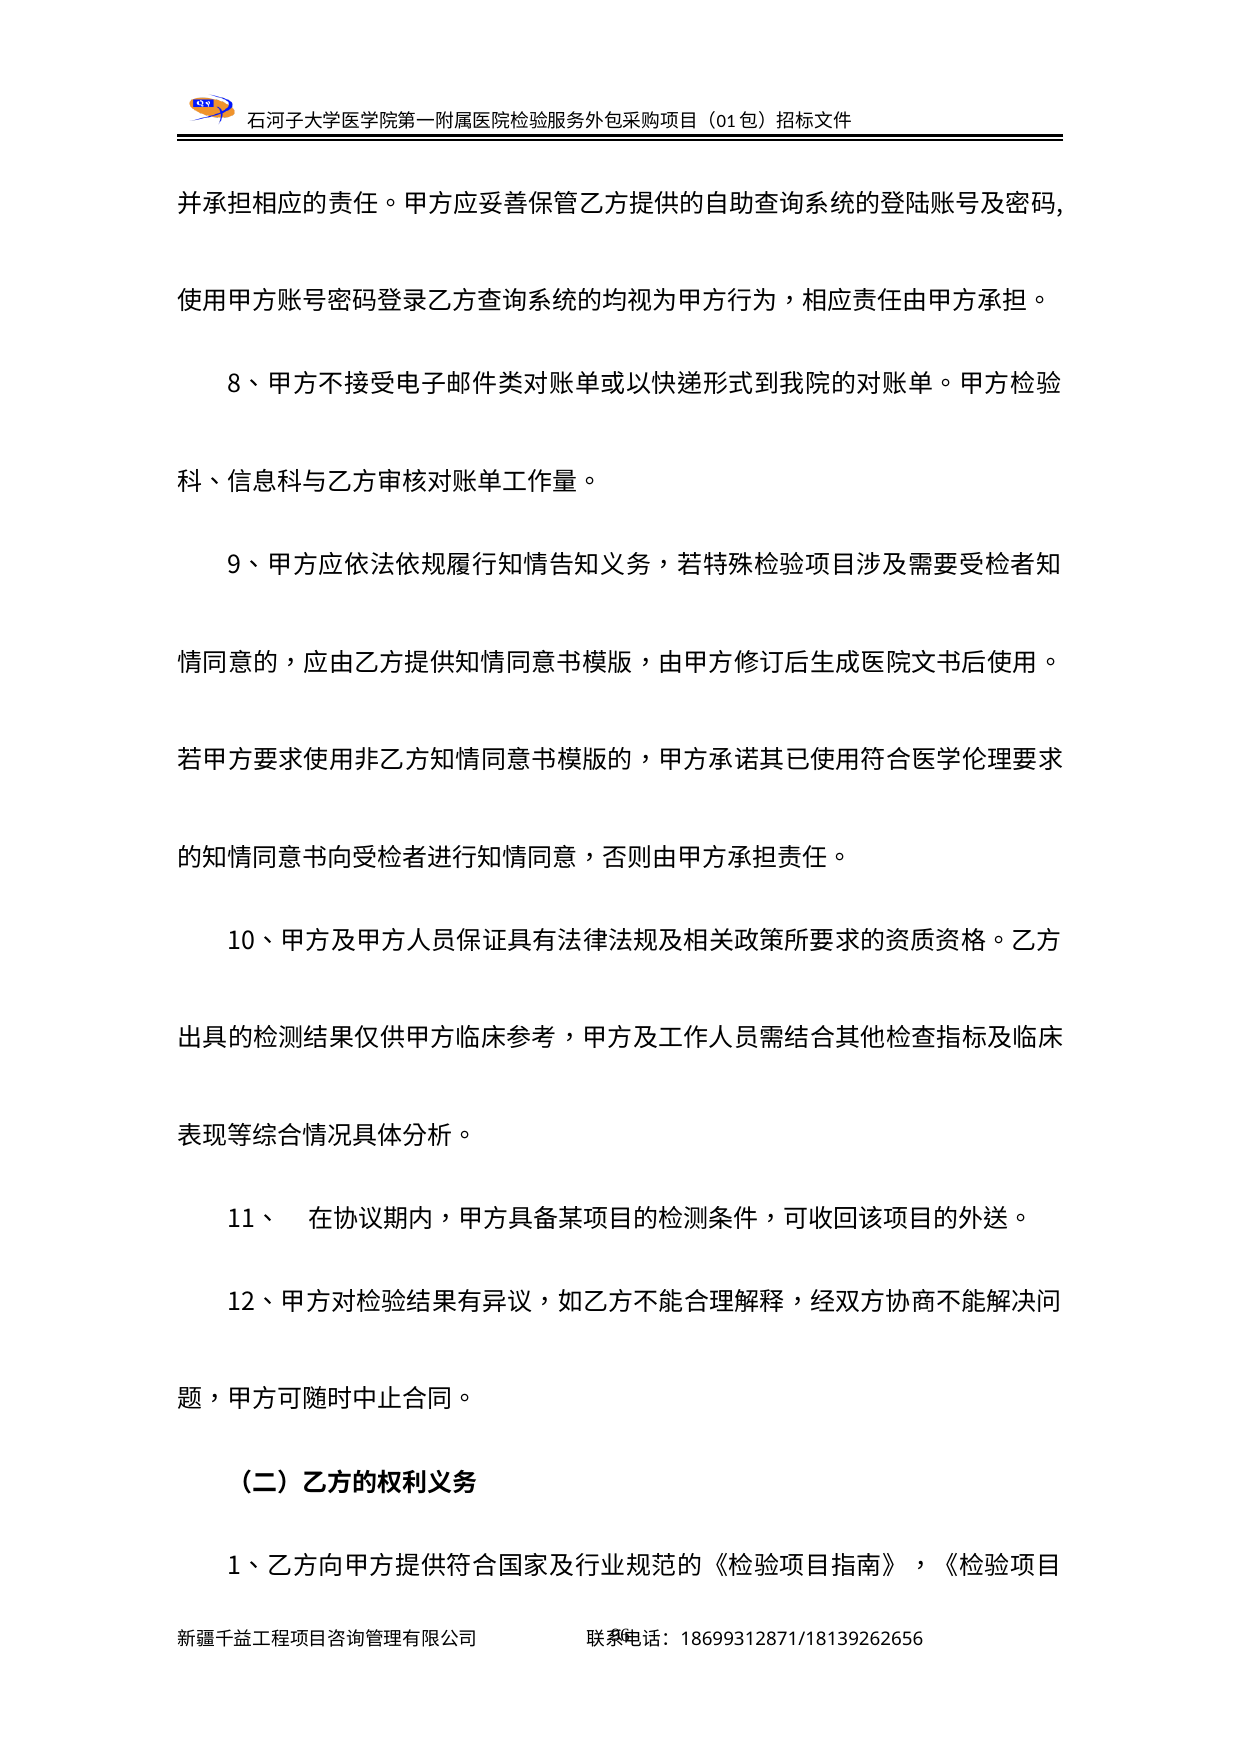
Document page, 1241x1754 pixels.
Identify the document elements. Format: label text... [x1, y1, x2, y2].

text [177, 169, 1063, 331]
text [177, 1531, 1063, 1596]
text 11、 在协议期内，甲方具备某项目的检测条件，可收回该项目的外送。 [177, 1184, 1063, 1249]
picture [177, 88, 248, 127]
subtitle （二）乙方的权利义务 [177, 1448, 1063, 1513]
text 10、甲方及甲方人员保证具有法律法规及相关政策所要求的资质资格。乙方出具的检测结果仅供甲方临床参考，甲方及工作人员需结合其他检查指标及临床表现等综合情况具体分析。 [177, 906, 1063, 1166]
text 12、 甲方对检验结果有异议，如乙方不能合理解释，经双方协商不能解决问题，甲方可随时中止合同。 [177, 1267, 1063, 1429]
text 8、甲方不接受电子邮件类对账单或以快递形式到我院的对账单。甲方检验科、信息科与乙方审核对账单工作量。 [177, 349, 1063, 512]
text 9、甲方应依法依规履行知情告知义务，若特殊检验项目涉及需要受检者知情同意的，应由乙方提供知情同意书模版，由甲方修订后生成医院文书后使用。若甲方要求使用非乙方知情同意书模版的，甲方承诺其已使用符合医学伦理要求的知情同意书向受检者进行知情同意，否则由甲方承担责任。 [177, 530, 1063, 888]
